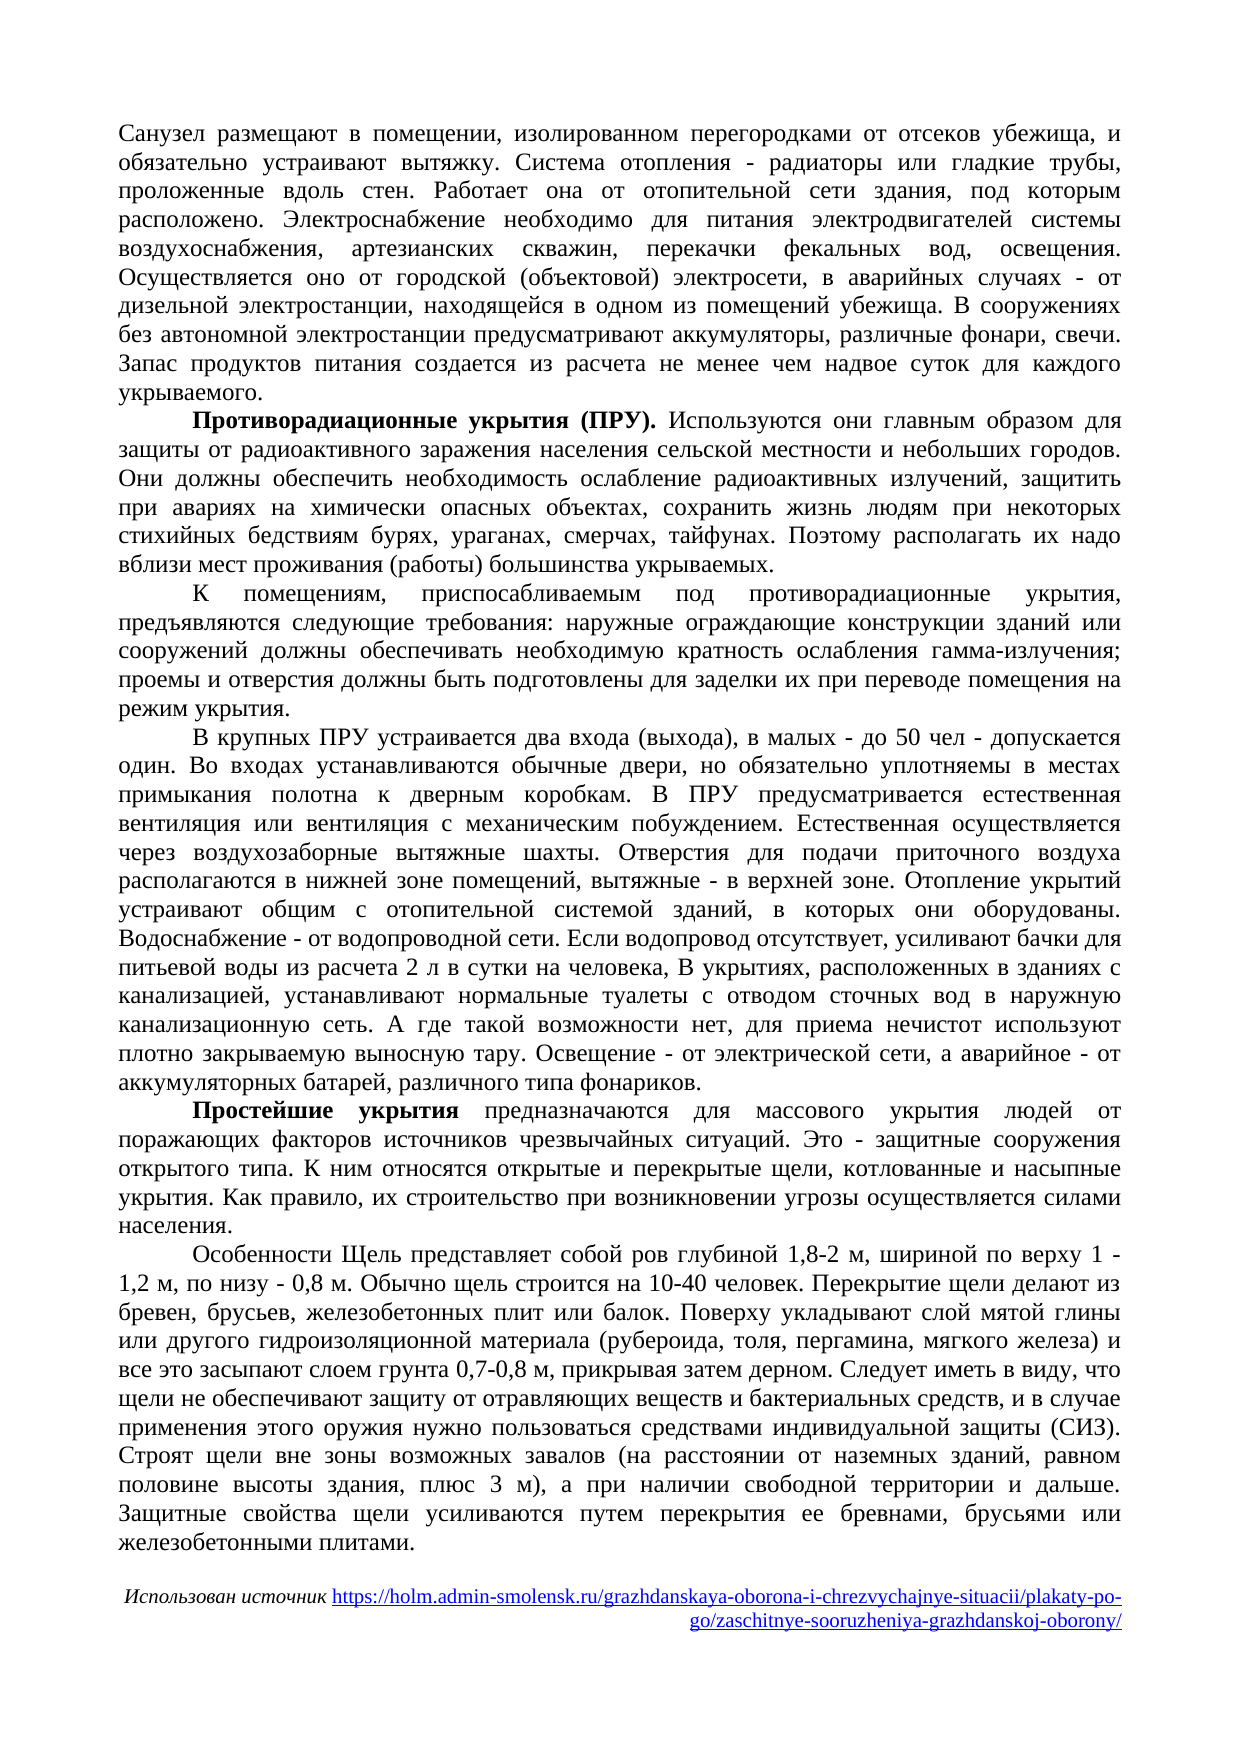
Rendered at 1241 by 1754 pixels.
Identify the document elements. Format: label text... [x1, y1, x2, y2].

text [118, 118, 1122, 406]
text К помещениям, приспосабливаемым под противорадиационные укрытия, предъявляются следующие требования: наружные ограждающие конструкции зданий или сооружений должны обеспечивать необходимую кратность ослабления гамма-излучения; проемы и отверстия должны быть подготовлены для заделки их при переводе помещения на режим укрытия. [118, 578, 1122, 722]
text Простейшие укрытия предназначаются для массового укрытия людей от поражающих факторов источников чрезвычайных ситуаций. Это - защитные сооружения открытого типа. К ним относятся открытые и перекрытые щели, котлованные и насыпные укрытия. Как правило, их строительство при возникновении угрозы осуществляется силами населения. [118, 1096, 1122, 1239]
text Использован источник https://holm.admin-smolensk.ru/grazhdanskaya-oborona-i-chrezvychajnye-situacii/plakaty-po-go/zaschitnye-sooruzheniya-grazhdanskoj-oborony/ [118, 1584, 1122, 1632]
text В крупных ПРУ устраивается два входа (выхода), в малых - до 50 чел - допускается один. Во входах устанавливаются обычные двери, но обязательно уплотняемы в местах примыкания полотна к дверным коробкам. В ПРУ предусматривается естественная вентиляция или вентиляция с механическим побуждением. Естественная осуществляется через воздухозаборные вытяжные шахты. Отверстия для подачи приточного воздуха располагаются в нижней зоне помещений, вытяжные - в верхней зоне. Отопление укрытий устраивают общим с отопительной системой зданий, в которых они оборудованы. Водоснабжение - от водопроводной сети. Если водопровод отсутствует, усиливают бачки для питьевой воды из расчета 2 л в сутки на человека, В укрытиях, расположенных в зданиях с канализацией, устанавливают нормальные туалеты с отводом сточных вод в наружную канализационную сеть. А где такой возможности нет, для приема нечистот используют плотно закрываемую выносную тару. Освещение - от электрической сети, а аварийное - от аккумуляторных батарей, различного типа фонариков. [118, 722, 1122, 1096]
text Противорадиационные укрытия (ПРУ). Используются они главным образом для защиты от радиоактивного заражения населения сельской местности и небольших городов. Они должны обеспечить необходимость ослабление радиоактивных излучений, защитить при авариях на химически опасных объектах, сохранить жизнь людям при некоторых стихийных бедствиям бурях, ураганах, смерчах, тайфунах. Поэтому располагать их надо вблизи мест проживания (работы) большинства укрываемых. [118, 406, 1122, 578]
text Особенности Щель представляет собой ров глубиной 1,8-2 м, шириной по верху 1 - 1,2 м, по низу - 0,8 м. Обычно щель строится на 10-40 человек. Перекрытие щели делают из бревен, брусьев, железобетонных плит или балок. Поверху укладывают слой мятой глины или другого гидроизоляционной материала (рубероида, толя, пергамина, мягкого железа) и все это засыпают слоем грунта 0,7-0,8 м, прикрывая затем дерном. Следует иметь в виду, что щели не обеспечивают защиту от отравляющих веществ и бактериальных средств, и в случае применения этого оружия нужно пользоваться средствами индивидуальной защиты (СИЗ). Строят щели вне зоны возможных завалов (на расстоянии от наземных зданий, равном половине высоты здания, плюс 3 м), а при наличии свободной территории и дальше. Защитные свойства щели усиливаются путем перекрытия ее бревнами, брусьями или железобетонными плитами. [118, 1239, 1122, 1556]
